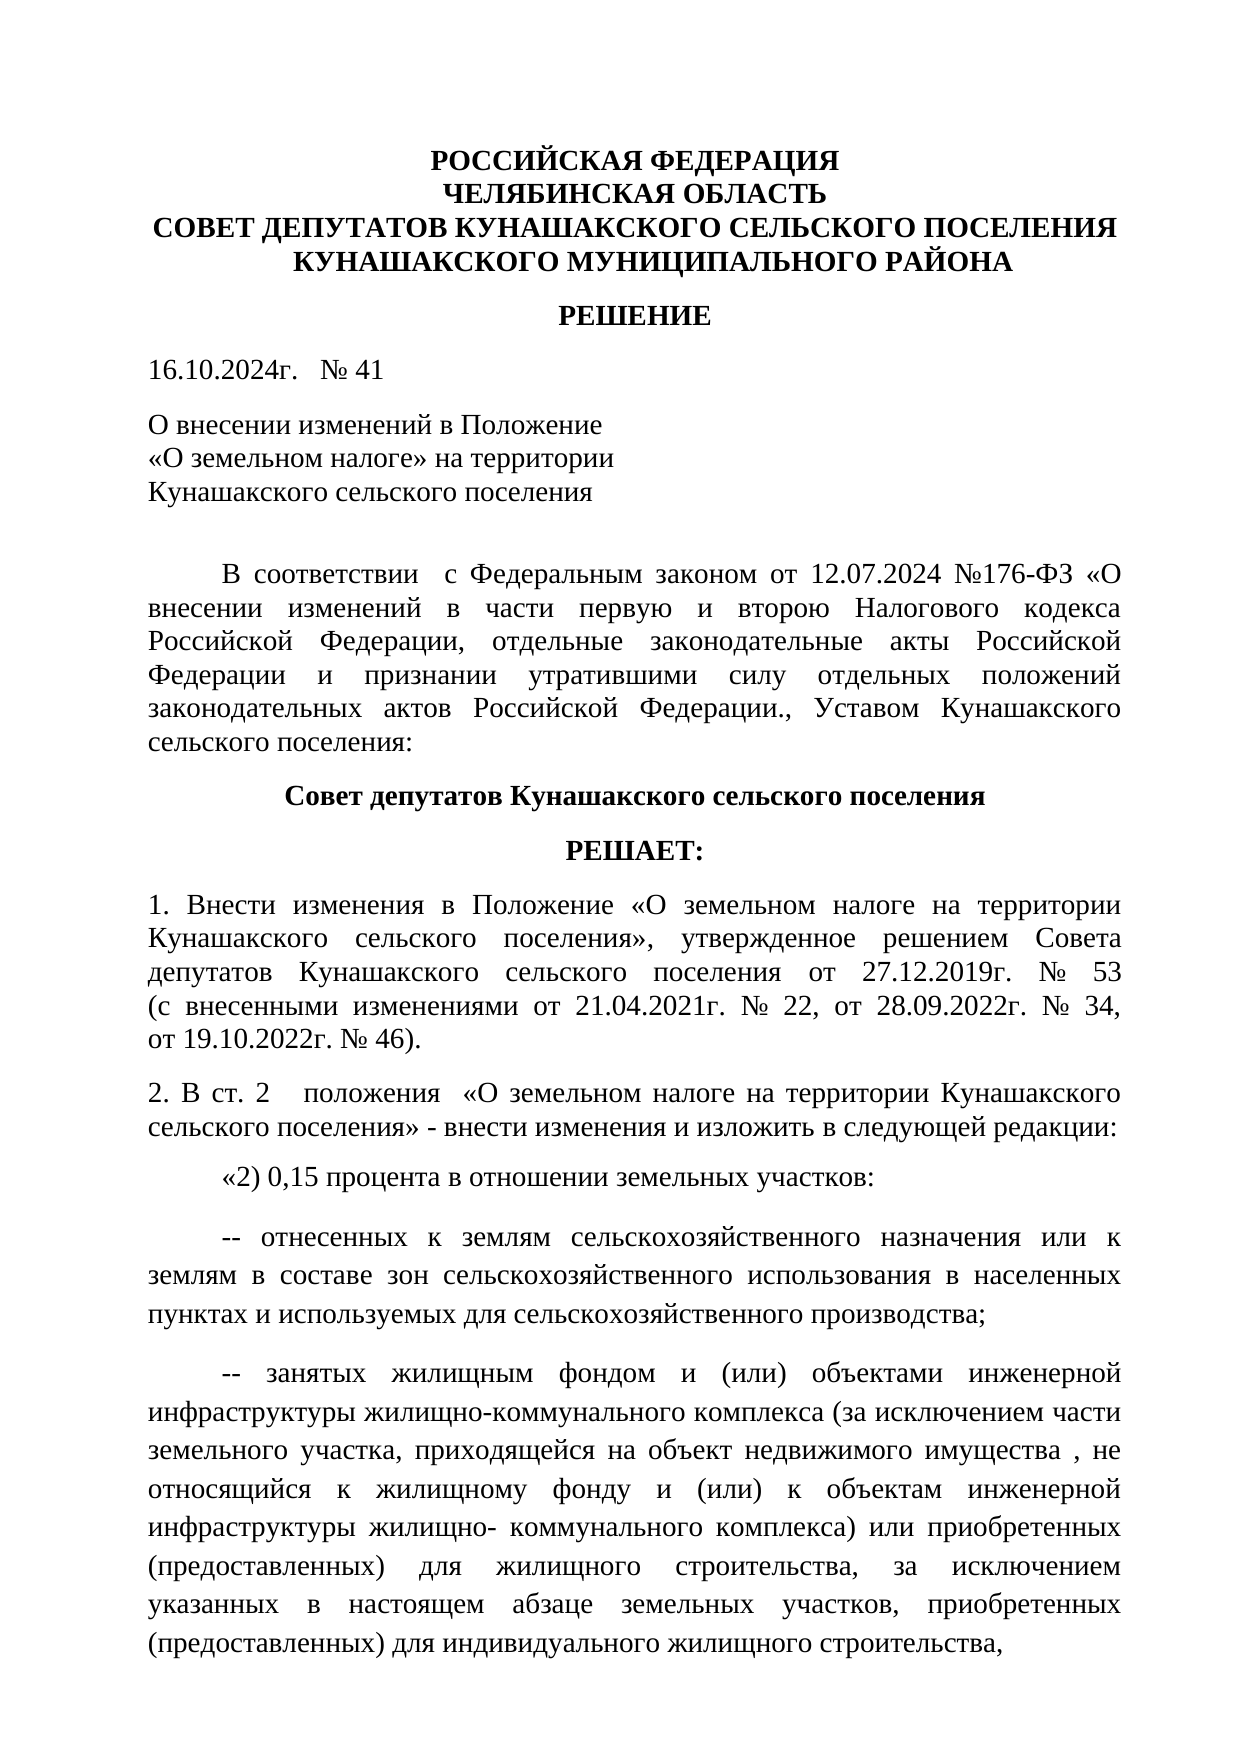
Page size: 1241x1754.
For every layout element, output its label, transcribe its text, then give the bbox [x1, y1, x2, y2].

text Совет депутатов Кунашакского сельского поселения [148, 778, 1122, 812]
text О внесении изменений в Положение «О земельном налоге» на территории Кунашакского сельского поселения [148, 407, 1122, 535]
text РЕШАЕТ: [148, 833, 1122, 866]
text РЕШЕНИЕ [148, 298, 1122, 332]
text -- занятых жилищным фондом и (или) объектами инженерной инфраструктуры жилищно-коммунального комплекса (за исключением части земельного участка, приходящейся на объект недвижимого имущества , не относящийся к жилищному фонду и (или) к объектам инженерной инфраструктуры жилищно- коммунального комплекса) или приобретенных (предоставленных) для жилищного строительства, за исключением указанных в настоящем абзаце земельных участков, приобретенных (предоставленных) для индивидуального жилищного строительства, [148, 1355, 1122, 1658]
text 1. Внести изменения в Положение «О земельном налоге на территории Кунашакского сельского поселения», утвержденное решением Совета депутатов Кунашакского сельского поселения от 27.12.2019г. № 53 (с внесенными изменениями от 21.04.2021г. № 22, от 28.09.2022г. № 34, от 19.10.2022г. № 46). [148, 887, 1122, 1055]
text В соответствии с Федеральным законом от 12.07.2024 №176-ФЗ «О внесении изменений в части первую и второю Налогового кодекса Российской Федерации, отдельные законодательные акты Российской Федерации и признании утратившими силу отдельных положений законодательных актов Российской Федерации., Уставом Кунашакского сельского поселения: [148, 556, 1122, 757]
text 16.10.2024г. № 41 [148, 352, 1122, 386]
text РОССИЙСКАЯ ФЕДЕРАЦИЯ ЧЕЛЯБИНСКАЯ ОБЛАСТЬ СОВЕТ ДЕПУТАТОВ КУНАШАКСКОГО СЕЛЬСКОГО ПОСЕЛЕНИЯ КУНАШАКСКОГО МУНИЦИПАЛЬНОГО РАЙОНА [148, 143, 1122, 277]
text «2) 0,15 процента в отношении земельных участков: [148, 1159, 1122, 1193]
text 2. В ст. 2 положения «О земельном налоге на территории Кунашакского сельского поселения» - внести изменения и изложить в следующей редакции: [148, 1076, 1122, 1143]
text -- отнесенных к землям сельскохозяйственного назначения или к землям в составе зон сельскохозяйственного использования в населенных пунктах и используемых для сельскохозяйственного производства; [148, 1219, 1122, 1329]
